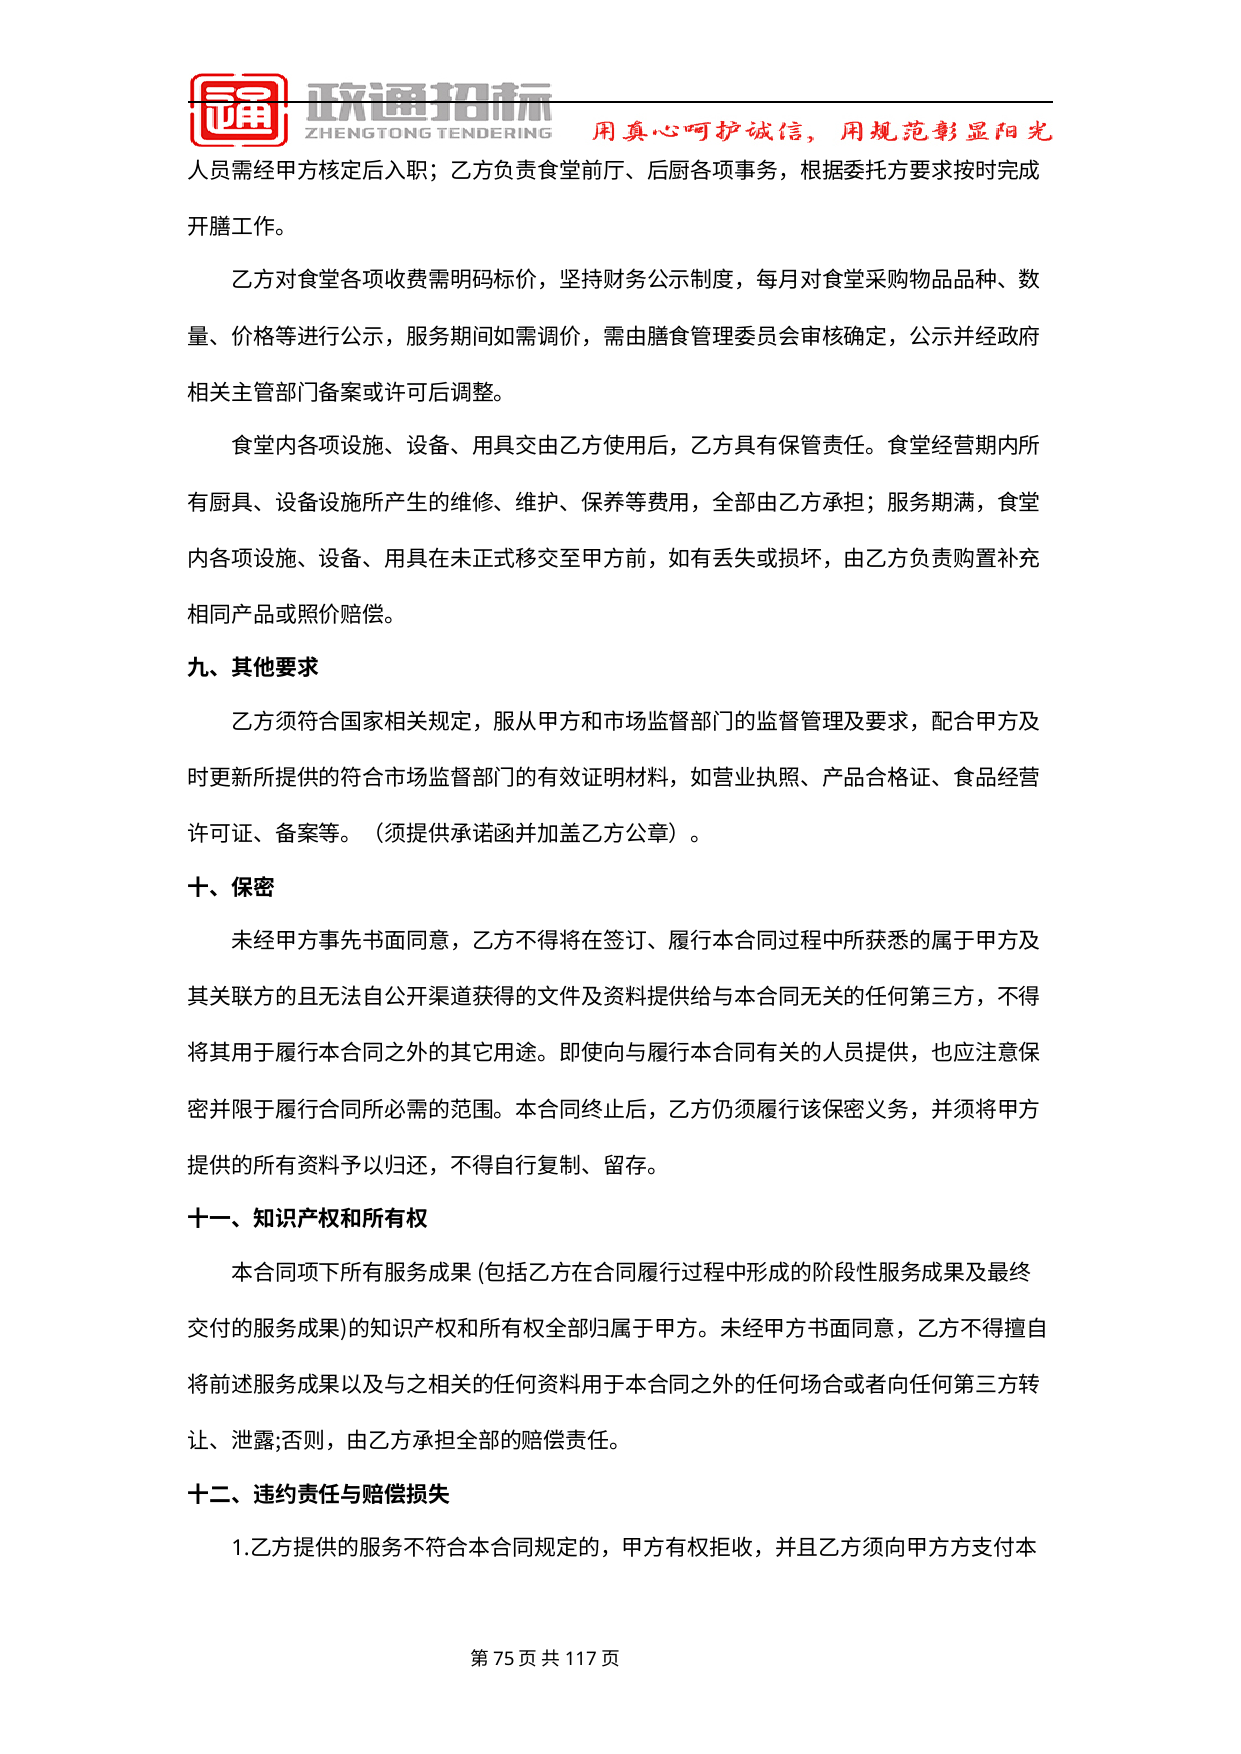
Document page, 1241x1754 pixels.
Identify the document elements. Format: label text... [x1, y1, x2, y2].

text 食堂内各项设施、设备、用具交由乙方使用后，乙方具有保管责任。食堂经营期内所有厨具、设备设施所产生的维修、维护、保养等费用，全部由乙方承担；服务期满，食堂内各项设施、设备、用具在未正式移交至甲方前，如有丢失或损坏，由乙方负责购置补充相同产品或照价赔偿。 [187, 425, 1053, 632]
list 十一、知识产权和所有权 [187, 1198, 1053, 1236]
picture [188, 103, 1053, 147]
text 乙方包工包料，食材及物资采购采用竞争机制，需引入不少于3家具备相关资质的集中配货供应商；食堂工作人员由乙方自行安排，重点岗位，如食堂项目经理、主厨等工作人员需经甲方核定后入职；乙方负责食堂前厅、后厨各项事务，根据委托方要求按时完成开膳工作。 [187, 150, 1053, 244]
text 十、保密 [187, 867, 1053, 904]
text 本合同项下所有服务成果 (包括乙方在合同履行过程中形成的阶段性服务成果及最终交付的服务成果)的知识产权和所有权全部归属于甲方。未经甲方书面同意，乙方不得擅自将前述服务成果以及与之相关的任何资料用于本合同之外的任何场合或者向任何第三方转让、泄露;否则，由乙方承担全部的赔偿责任。 [187, 1252, 1053, 1458]
text 1.乙方提供的服务不符合本合同规定的，甲方有权拒收，并且乙方须向甲方方支付本合同总价5%的违约金。 [187, 1527, 1053, 1564]
text 九、其他要求 [187, 647, 1053, 685]
text 未经甲方事先书面同意，乙方不得将在签订、履行本合同过程中所获悉的属于甲方及其关联方的且无法自公开渠道获得的文件及资料提供给与本合同无关的任何第三方，不得将其用于履行本合同之外的其它用途。即使向与履行本合同有关的人员提供，也应注意保密并限于履行合同所必需的范围。本合同终止后，乙方仍须履行该保密义务，并须将甲方提供的所有资料予以归还，不得自行复制、留存。 [187, 920, 1053, 1182]
text 乙方对食堂各项收费需明码标价，坚持财务公示制度，每月对食堂采购物品品种、数量、价格等进行公示，服务期间如需调价，需由膳食管理委员会审核确定，公示并经政府相关主管部门备案或许可后调整。 [187, 259, 1053, 409]
text 十二、违约责任与赔偿损失 [187, 1474, 1053, 1511]
text 乙方须符合国家相关规定，服从甲方和市场监督部门的监督管理及要求，配合甲方及时更新所提供的符合市场监督部门的有效证明材料，如营业执照、产品合格证、食品经营许可证、备案等。（须提供承诺函并加盖乙方公章）。 [187, 701, 1053, 851]
picture [188, 73, 1053, 101]
